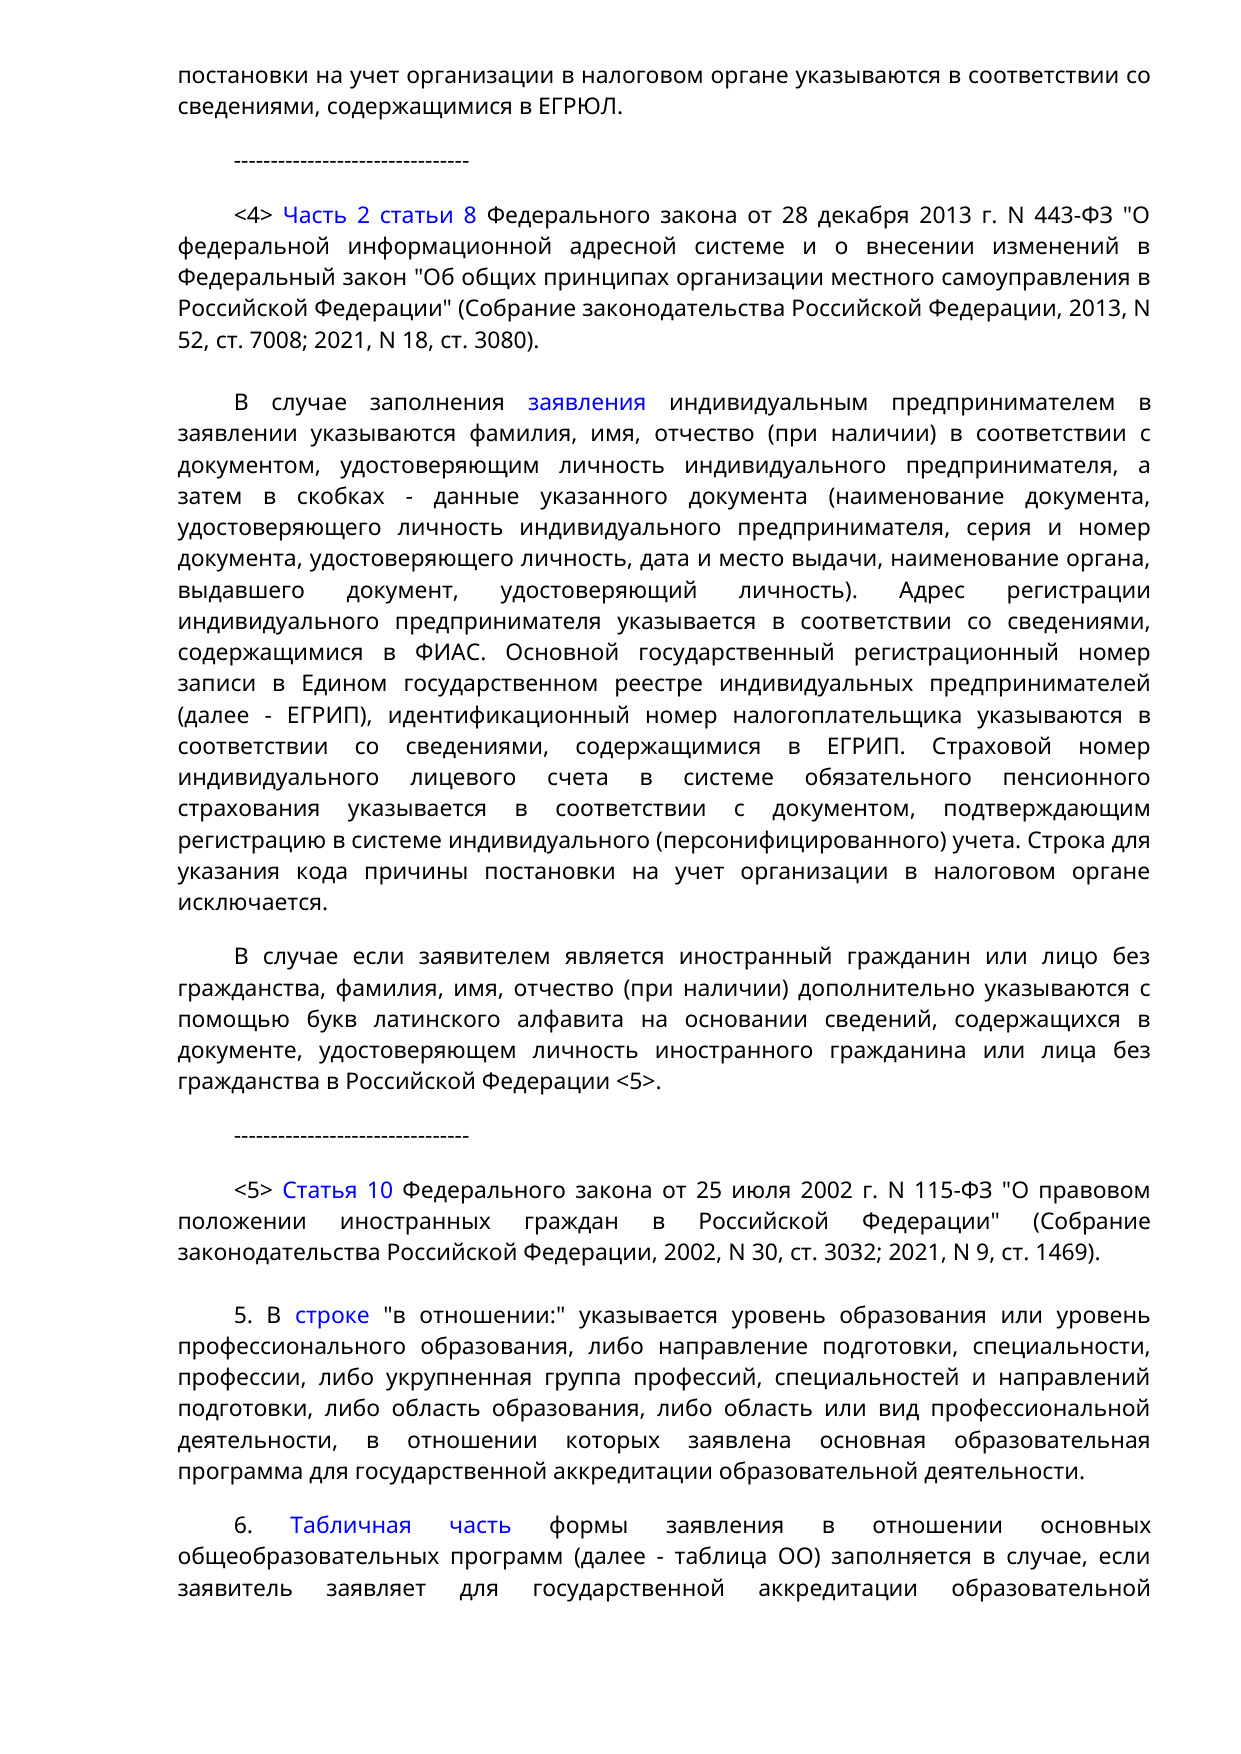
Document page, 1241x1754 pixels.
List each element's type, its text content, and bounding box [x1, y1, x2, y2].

text 5. В строке "в отношении:" указывается уровень образования или уровень профессионального образования, либо направление подготовки, специальности, профессии, либо укрупненная группа профессий, специальностей и направлений подготовки, либо область образования, либо область или вид профессиональной деятельности, в отношении которых заявлена основная образовательная программа для государственной аккредитации образовательной деятельности. [177, 1299, 1152, 1486]
text В случае если заявителем является иностранный гражданин или лицо без гражданства, фамилия, имя, отчество (при наличии) дополнительно указываются с помощью букв латинского алфавита на основании сведений, содержащихся в документе, удостоверяющем личность иностранного гражданина или лица без гражданства в Российской Федерации <5>. [177, 940, 1152, 1097]
text <5> Статья 10 Федерального закона от 25 июля 2002 г. N 115-ФЗ "О правовом положении иностранных граждан в Российской Федерации" (Собрание законодательства Российской Федерации, 2002, N 30, ст. 3032; 2021, N 9, ст. 1469). [177, 1174, 1152, 1267]
text <4> Часть 2 статьи 8 Федерального закона от 28 декабря 2013 г. N 443-ФЗ "О федеральной информационной адресной системе и о внесении изменений в Федеральный закон "Об общих принципах организации местного самоуправления в Российской Федерации" (Собрание законодательства Российской Федерации, 2013, N 52, ст. 7008; 2021, N 18, ст. 3080). [177, 199, 1152, 355]
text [177, 1509, 1152, 1603]
text В случае заполнения заявления индивидуальным предпринимателем в заявлении указываются фамилия, имя, отчество (при наличии) в соответствии с документом, удостоверяющим личность индивидуального предпринимателя, а затем в скобках - данные указанного документа (наименование документа, удостоверяющего личность индивидуального предпринимателя, серия и номер документа, удостоверяющего личность, дата и место выдачи, наименование органа, выдавшего документ, удостоверяющий личность). Адрес регистрации индивидуального предпринимателя указывается в соответствии со сведениями, содержащимися в ФИАС. Основной государственный регистрационный номер записи в Едином государственном реестре индивидуальных предпринимателей (далее - ЕГРИП), идентификационный номер налогоплательщика указываются в соответствии со сведениями, содержащимися в ЕГРИП. Страховой номер индивидуального лицевого счета в системе обязательного пенсионного страхования указывается в соответствии с документом, подтверждающим регистрацию в системе индивидуального (персонифицированного) учета. Строка для указания кода причины постановки на учет организации в налоговом органе исключается. [177, 386, 1152, 917]
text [177, 59, 1152, 122]
text -------------------------------- [177, 144, 1152, 176]
text -------------------------------- [177, 1119, 1152, 1151]
